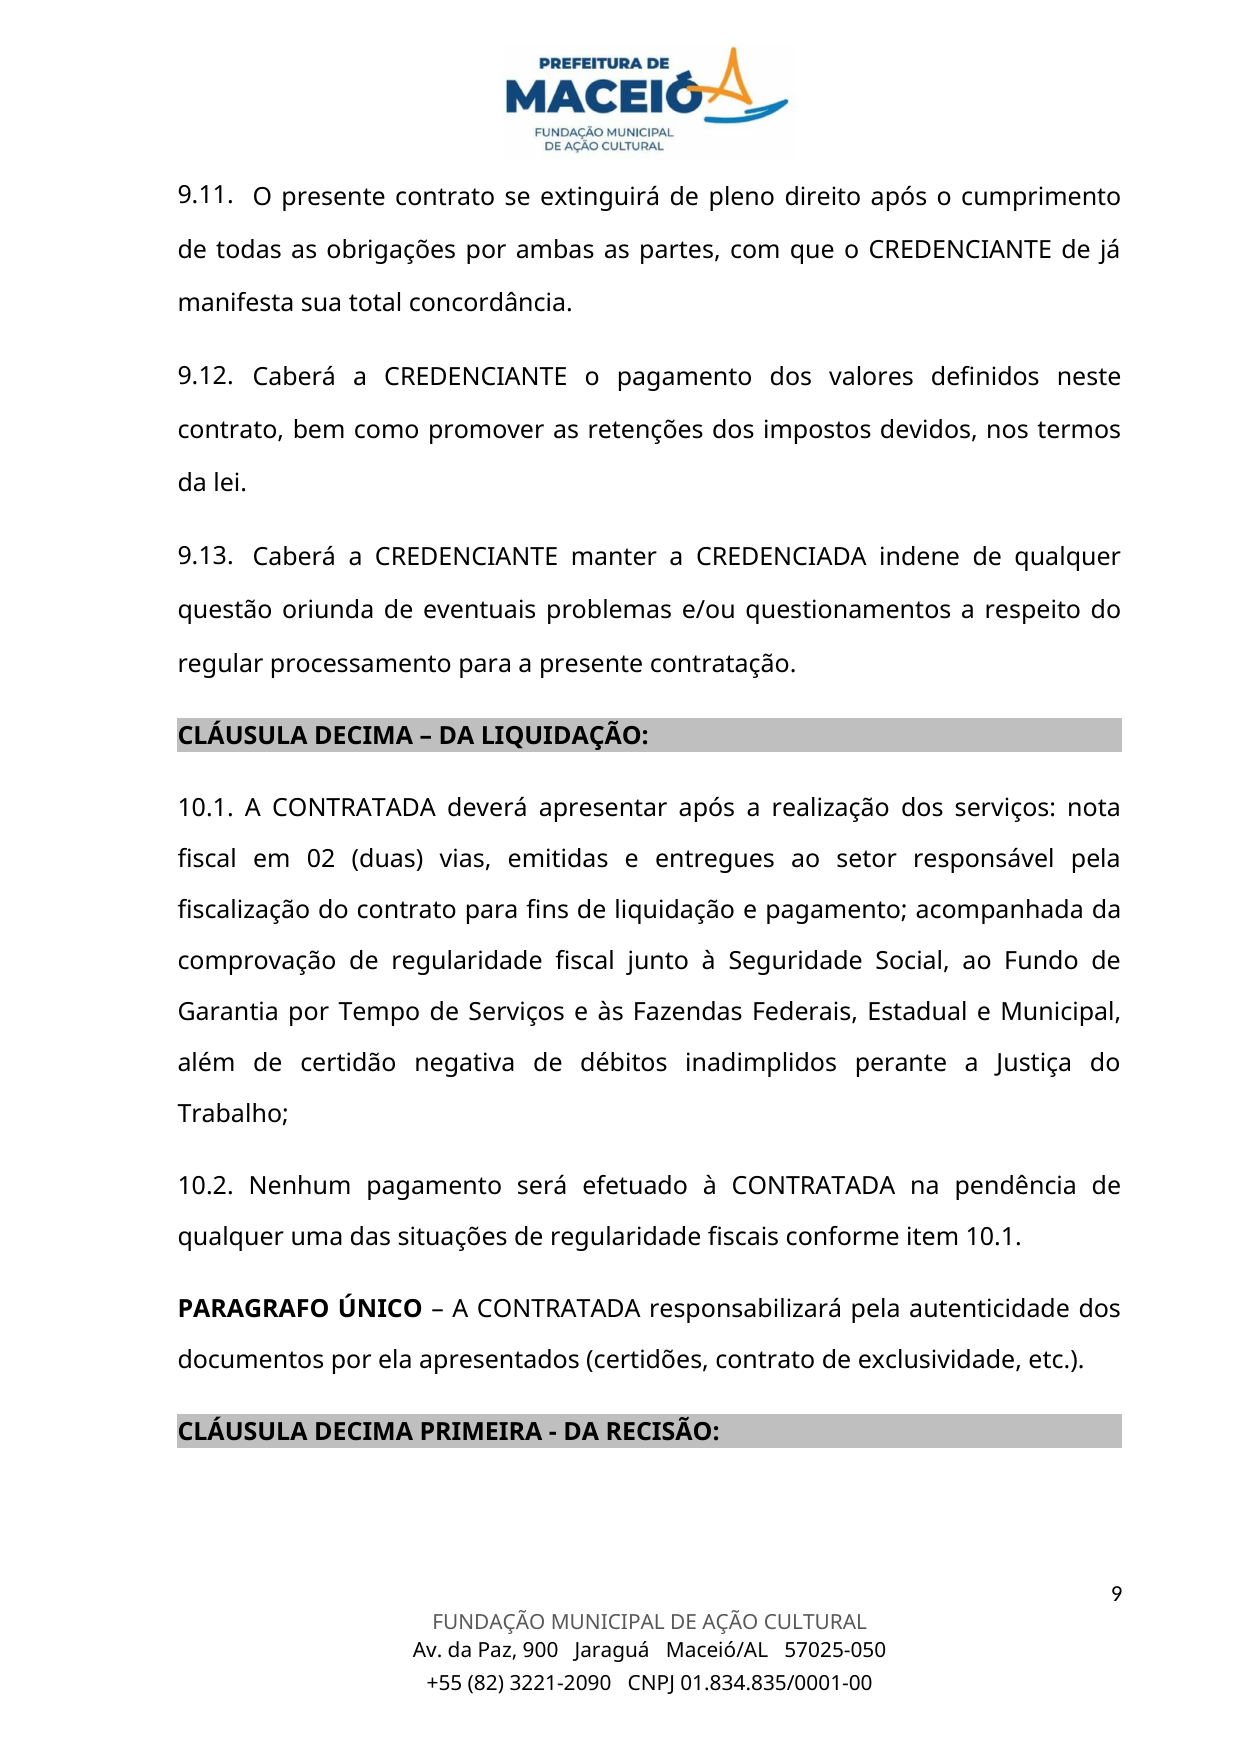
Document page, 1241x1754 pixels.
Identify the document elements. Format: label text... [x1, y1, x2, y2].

text 10.2. Nenhum pagamento será efetuado à CONTRATADA na pendência de qualquer uma das situações de regularidade fiscais conforme item 10.1. [177, 1168, 1122, 1253]
text 10.1. A CONTRATADA deverá apresentar após a realização dos serviços: nota fiscal em 02 (duas) vias, emitidas e entregues ao setor responsável pela fiscalização do contrato para fins de liquidação e pagamento; acompanhada da comprovação de regularidade fiscal junto à Seguridade Social, ao Fundo de Garantia por Tempo de Serviços e às Fazendas Federais, Estadual e Municipal, além de certidão negativa de débitos inadimplidos perante a Justiça do Trabalho; [177, 790, 1122, 1130]
list Caberá a CREDENCIANTE manter a CREDENCIADA indene de qualquer questão oriunda de eventuais problemas e/ou questionamentos a respeito do regular processamento para a presente contratação. [177, 538, 1122, 679]
text PARAGRAFO ÚNICO – A CONTRATADA responsabilizará pela autenticidade dos documentos por ela apresentados (certidões, contrato de exclusividade, etc.). [177, 1291, 1122, 1376]
text CLÁUSULA DECIMA – DA LIQUIDAÇÃO: [177, 718, 1122, 752]
picture [502, 44, 797, 160]
list O presente contrato se extinguirá de pleno direito após o cumprimento de todas as obrigações por ambas as partes, com que o CREDENCIANTE de já manifesta sua total concordância. [177, 177, 1122, 319]
list Caberá a CREDENCIANTE o pagamento dos valores definidos neste contrato, bem como promover as retenções dos impostos devidos, nos termos da lei. [177, 357, 1122, 499]
text CLÁUSULA DECIMA PRIMEIRA - DA RECISÃO: [177, 1414, 1122, 1448]
